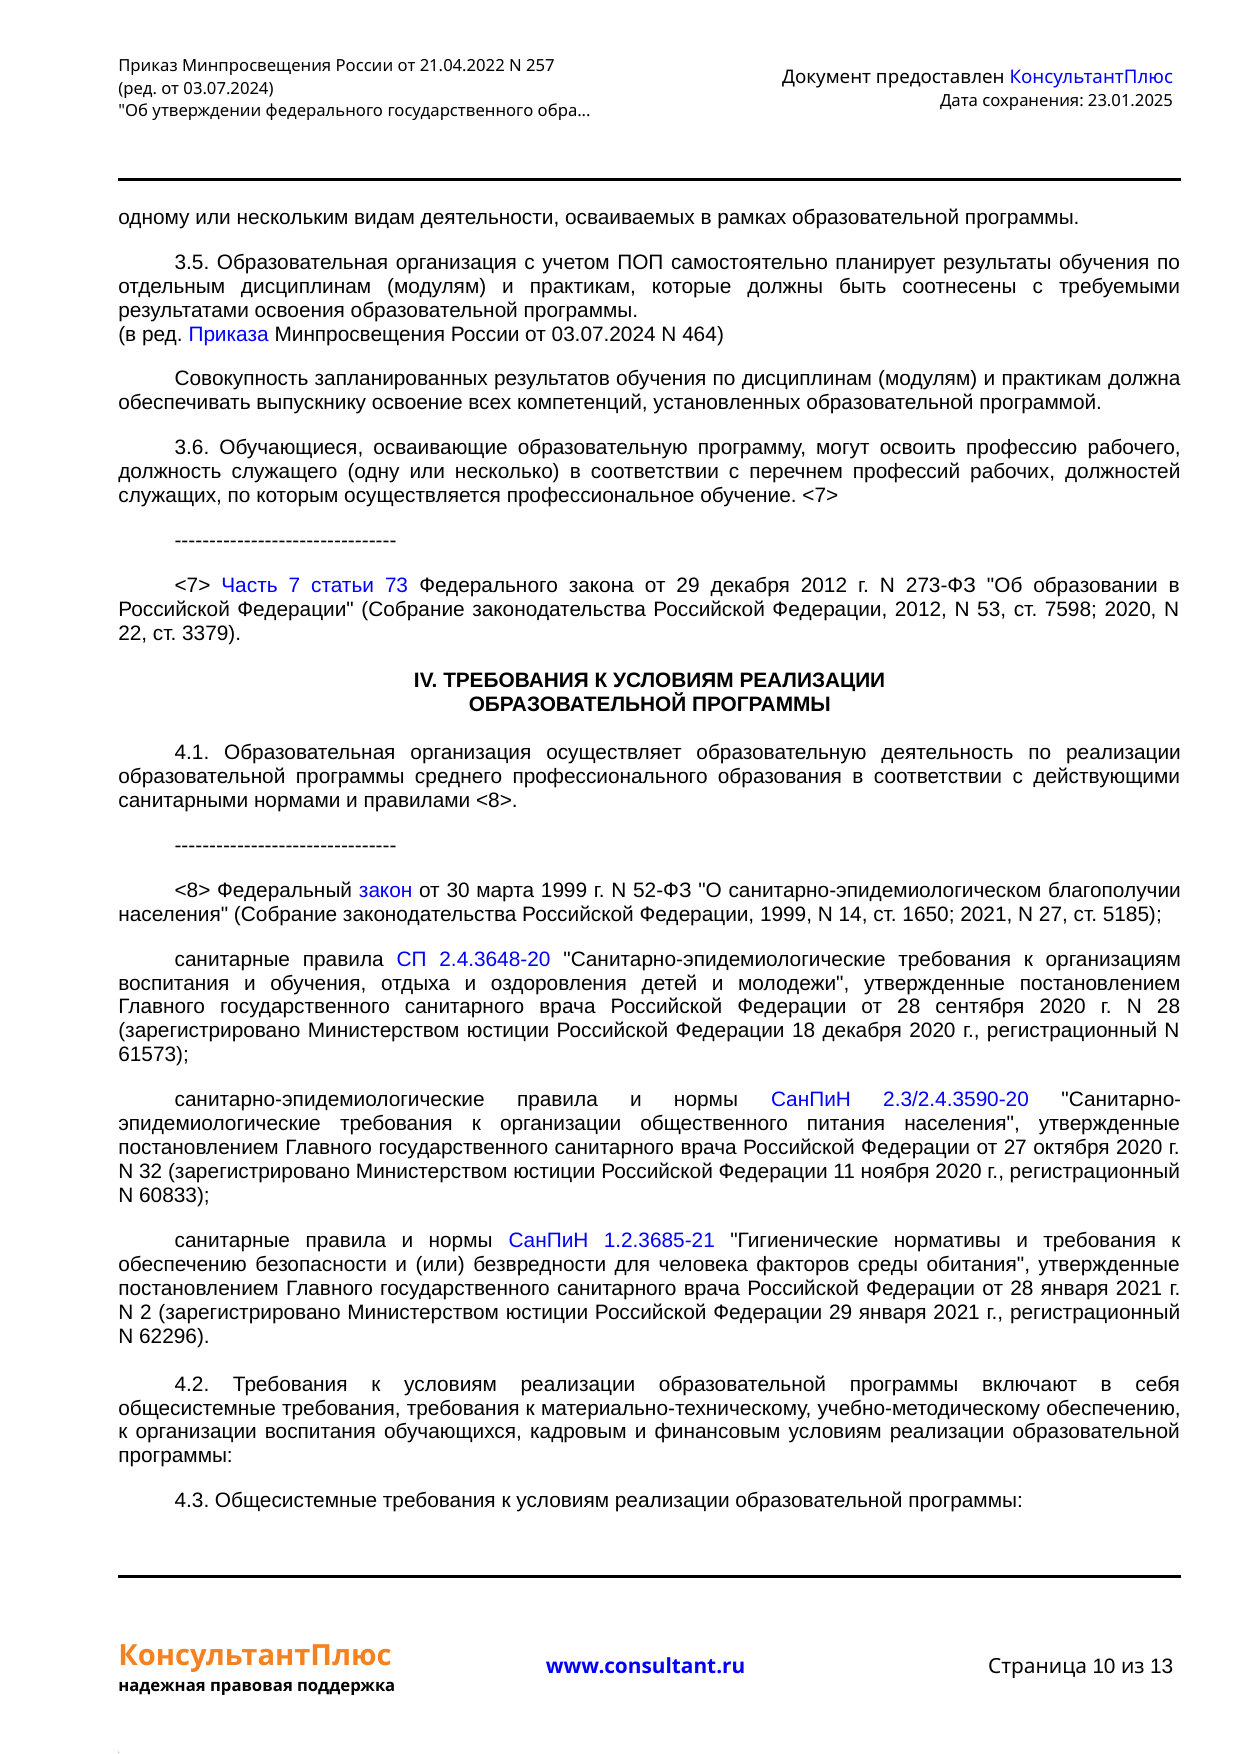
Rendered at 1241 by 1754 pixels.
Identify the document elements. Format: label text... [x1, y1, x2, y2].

text <8> Федеральный закон от 30 марта 1999 г. N 52-ФЗ "О санитарно-эпидемиологическом благополучии населения" (Собрание законодательства Российской Федерации, 1999, N 14, ст. 1650; 2021, N 27, ст. 5185); [118, 878, 1181, 926]
text 4.1. Образовательная организация осуществляет образовательную деятельность по реализации образовательной программы среднего профессионального образования в соответствии с действующими санитарными нормами и правилами <8>. [118, 740, 1181, 812]
text 4.2. Требования к условиям реализации образовательной программы включают в себя общесистемные требования, требования к материально-техническому, учебно-методическому обеспечению, к организации воспитания обучающихся, кадровым и финансовым условиям реализации образовательной программы: [118, 1371, 1181, 1467]
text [118, 205, 1181, 229]
text санитарные правила и нормы СанПиН 1.2.3685-21 "Гигиенические нормативы и требования к обеспечению безопасности и (или) безвредности для человека факторов среды обитания", утвержденные постановлением Главного государственного санитарного врача Российской Федерации от 28 января 2021 г. N 2 (зарегистрировано Министерством юстиции Российской Федерации 29 января 2021 г., регистрационный N 62296). [118, 1228, 1181, 1347]
text 4.3. Общесистемные требования к условиям реализации образовательной программы: [118, 1488, 1181, 1512]
title IV. ТРЕБОВАНИЯ К УСЛОВИЯМ РЕАЛИЗАЦИИ [118, 668, 1181, 692]
text Совокупность запланированных результатов обучения по дисциплинам (модулям) и практикам должна обеспечивать выпускнику освоение всех компетенций, установленных образовательной программой. [118, 366, 1181, 414]
text 3.5. Образовательная организация с учетом ПОП самостоятельно планирует результаты обучения по отдельным дисциплинам (модулям) и практикам, которые должны быть соотнесены с требуемыми результатами освоения образовательной программы. [118, 249, 1181, 321]
text (в ред. Приказа Минпросвещения России от 03.07.2024 N 464) [118, 321, 1181, 345]
text <7> Часть 7 статьи 73 Федерального закона от 29 декабря 2012 г. N 273-ФЗ "Об образовании в Российской Федерации" (Собрание законодательства Российской Федерации, 2012, N 53, ст. 7598; 2020, N 22, ст. 3379). [118, 572, 1181, 644]
title ОБРАЗОВАТЕЛЬНОЙ ПРОГРАММЫ [118, 692, 1181, 716]
text -------------------------------- [118, 833, 1181, 857]
text санитарные правила СП 2.4.3648-20 "Санитарно-эпидемиологические требования к организациям воспитания и обучения, отдыха и оздоровления детей и молодежи", утвержденные постановлением Главного государственного санитарного врача Российской Федерации от 28 сентября 2020 г. N 28 (зарегистрировано Министерством юстиции Российской Федерации 18 декабря 2020 г., регистрационный N 61573); [118, 946, 1181, 1066]
text -------------------------------- [118, 528, 1181, 552]
text 3.6. Обучающиеся, осваивающие образовательную программу, могут освоить профессию рабочего, должность служащего (одну или несколько) в соответствии с перечнем профессий рабочих, должностей служащих, по которым осуществляется профессиональное обучение. <7> [118, 435, 1181, 507]
text санитарно-эпидемиологические правила и нормы СанПиН 2.3/2.4.3590-20 "Санитарно-эпидемиологические требования к организации общественного питания населения", утвержденные постановлением Главного государственного санитарного врача Российской Федерации от 27 октября 2020 г. N 32 (зарегистрировано Министерством юстиции Российской Федерации 11 ноября 2020 г., регистрационный N 60833); [118, 1087, 1181, 1207]
